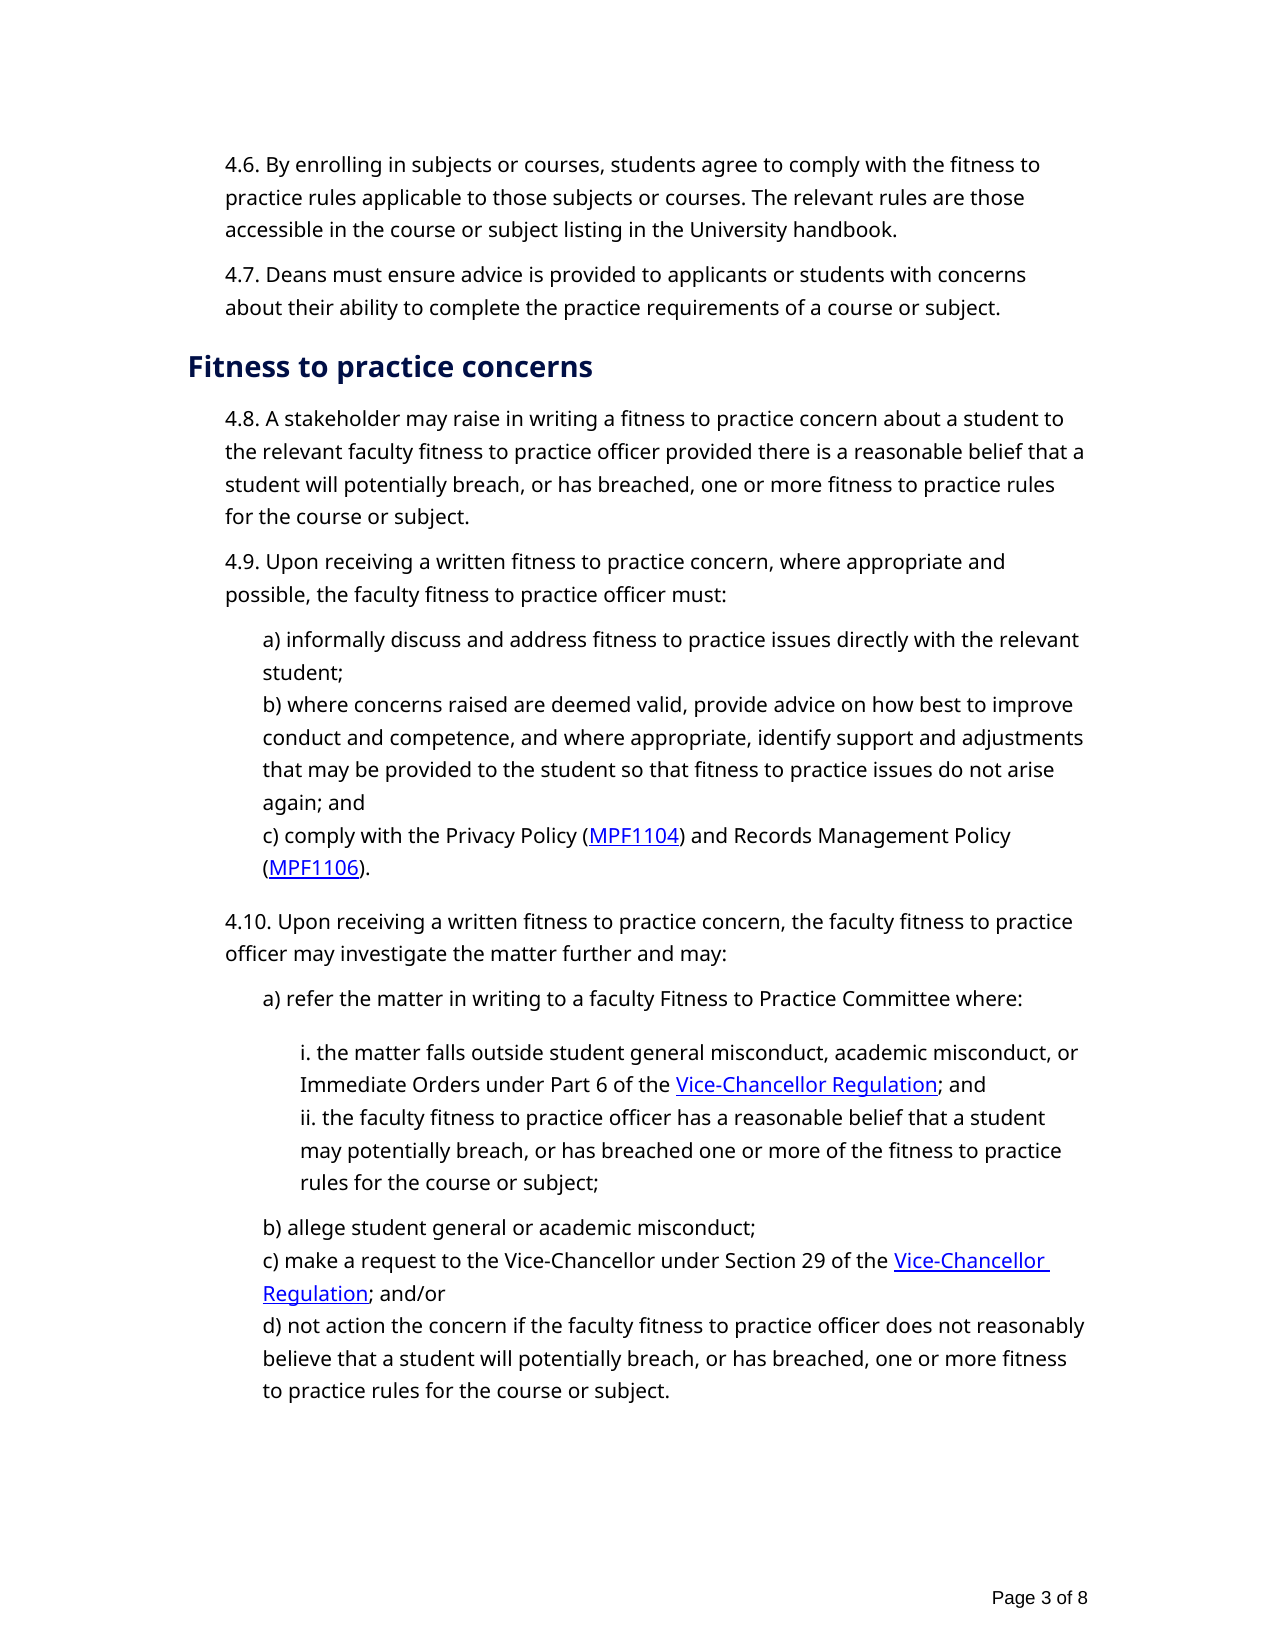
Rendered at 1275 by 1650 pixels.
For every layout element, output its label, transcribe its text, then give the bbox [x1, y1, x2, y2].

text Upon receiving a written fitness to practice concern, the faculty fitness to practice officer may investigate the matter further and may: [225, 907, 1087, 968]
text A stakeholder may raise in writing a fitness to practice concern about a student to the relevant faculty fitness to practice officer provided there is a reasonable belief that a student will potentially breach, or has breached, one or more fitness to practice rules for the course or subject. [225, 404, 1087, 531]
text Deans must ensure advice is provided to applicants or students with concerns about their ability to complete the practice requirements of a course or subject. [225, 260, 1087, 321]
text not action the concern if the faculty fitness to practice officer does not reasonably believe that a student will potentially breach, or has breached, one or more fitness to practice rules for the course or subject. [262, 1311, 1087, 1405]
text the matter falls outside student general misconduct, academic misconduct, or Immediate Orders under Part 6 of the Vice-Chancellor Regulation; and [300, 1038, 1087, 1099]
text informally discuss and address fitness to practice issues directly with the relevant student; [262, 625, 1087, 686]
text Upon receiving a written fitness to practice concern, where appropriate and possible, the faculty fitness to practice officer must: [225, 547, 1087, 608]
subtitle Fitness to practice concerns [187, 346, 1087, 386]
text By enrolling in subjects or courses, students agree to comply with the fitness to practice rules applicable to those subjects or courses. The relevant rules are those accessible in the course or subject listing in the University handbook. [225, 150, 1087, 244]
text make a request to the Vice-Chancellor under Section 29 of the Vice-Chancellor Regulation; and/or [262, 1246, 1087, 1307]
text the faculty fitness to practice officer has a reasonable belief that a student may potentially breach, or has breached one or more of the fitness to practice rules for the course or subject; [300, 1103, 1087, 1197]
text where concerns raised are deemed valid, provide advice on how best to improve conduct and competence, and where appropriate, identify support and adjustments that may be provided to the student so that fitness to practice issues do not arise again; and [262, 690, 1087, 817]
text comply with the Privacy Policy (MPF1104) and Records Management Policy (MPF1106). [262, 821, 1087, 882]
text refer the matter in writing to a faculty Fitness to Practice Committee where: [262, 984, 1087, 1013]
text allege student general or academic misconduct; [262, 1213, 1087, 1242]
